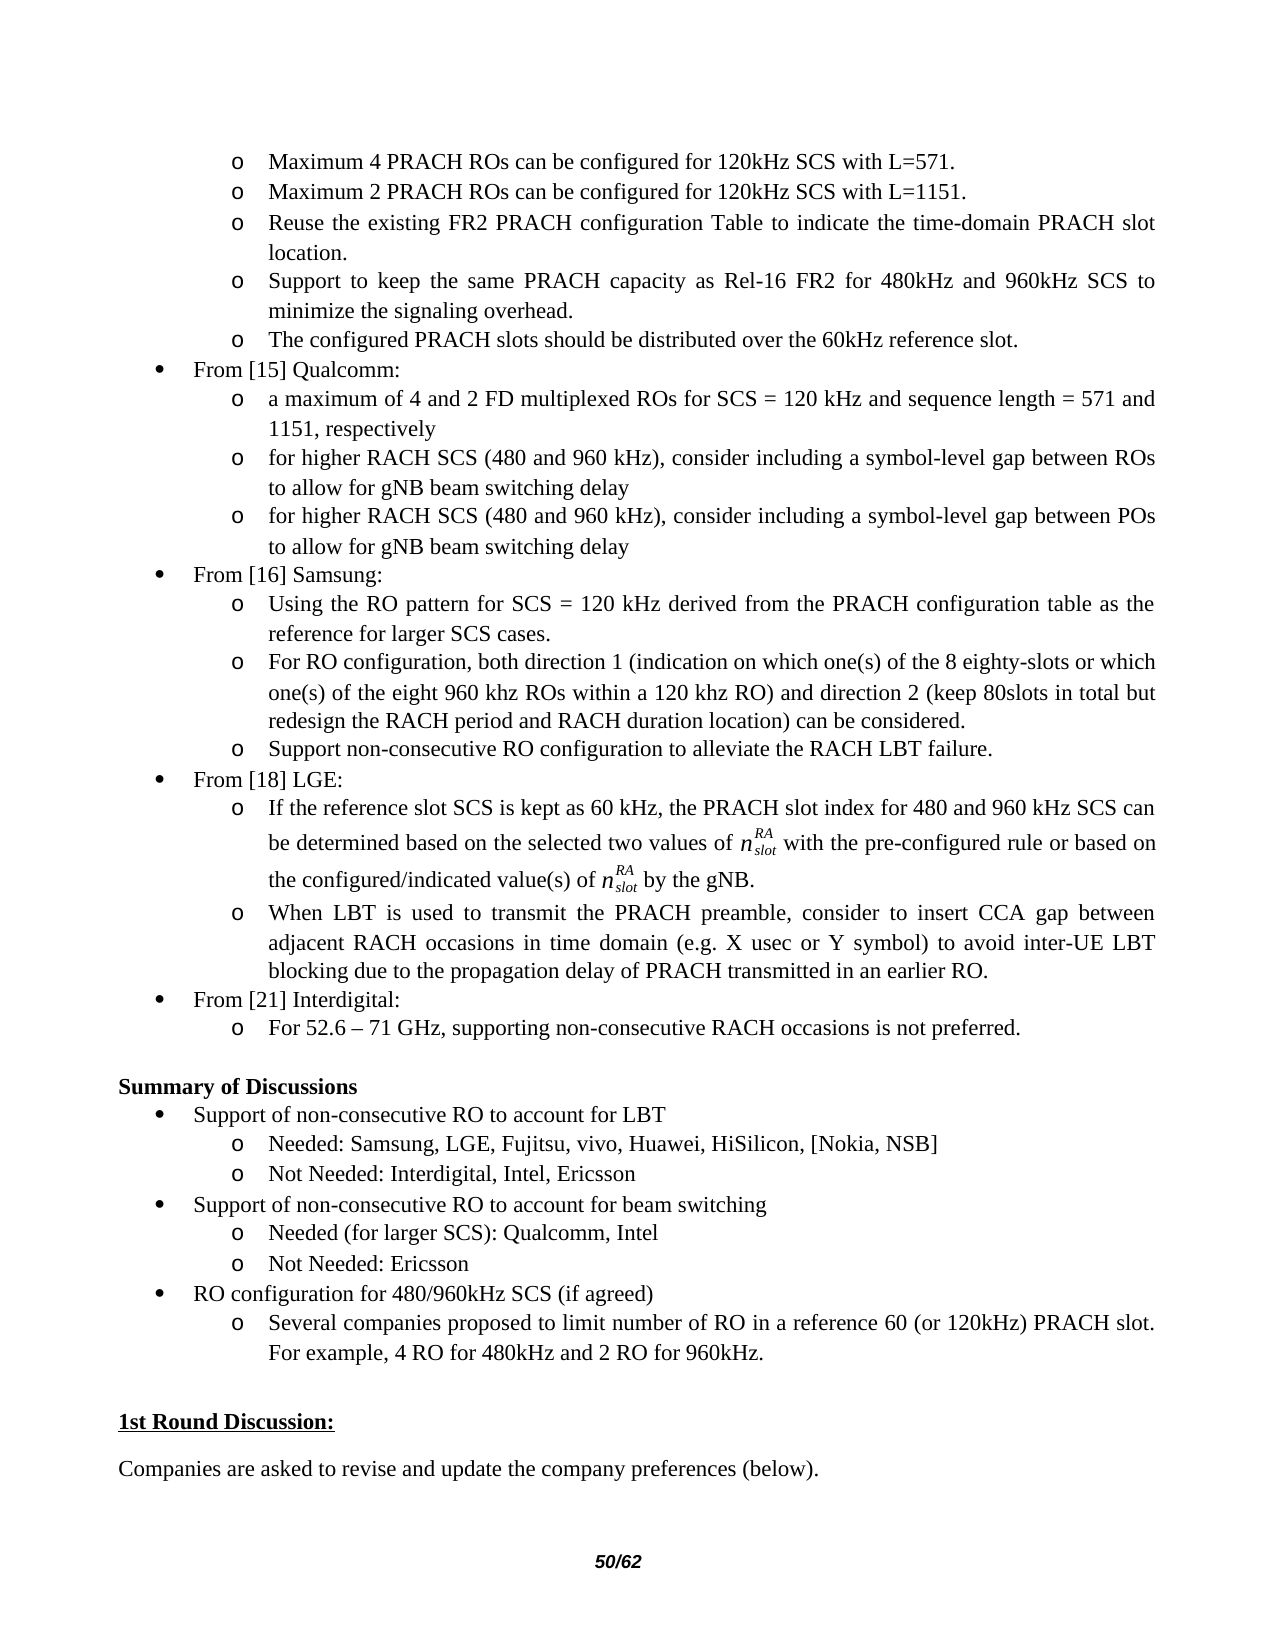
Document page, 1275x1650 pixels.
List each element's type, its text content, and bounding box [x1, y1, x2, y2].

list Support of non-consecutive RO to account for LBT [156, 1102, 1157, 1128]
list The configured PRACH slots should be distributed over the 60kHz reference slot. [231, 326, 1157, 354]
list From [16] Samsung: [156, 561, 1157, 587]
subtitle 1st Round Discussion: [118, 1408, 1157, 1434]
list Support of non-consecutive RO to account for beam switching [156, 1191, 1157, 1217]
list From [21] Interdigital: [156, 986, 1157, 1012]
text Companies are asked to revise and update the company preferences (below). [118, 1455, 1157, 1482]
list For 52.6 – 71 GHz, supporting non-consecutive RACH occasions is not preferred. [231, 1014, 1157, 1042]
list For RO configuration, both direction 1 (indication on which one(s) of the 8 eighty-slots or which one(s) of the eight 960 khz ROs within a 120 khz RO) and direction 2 (keep 80slots in total but redesign the RACH period and RACH duration location) can be considered. [231, 648, 1157, 733]
list Needed: Samsung, LGE, Fujitsu, vivo, Huawei, HiSilicon, [Nokia, NSB] [231, 1130, 1157, 1158]
text Summary of Discussions [118, 1073, 1157, 1099]
list Not Needed: Ericsson [231, 1250, 1157, 1278]
list From [15] Qualcomm: [156, 356, 1157, 383]
list Maximum 4 PRACH ROs can be configured for 120kHz SCS with L=571. [231, 148, 1157, 176]
list If the reference slot SCS is kept as 60 kHz, the PRACH slot index for 480 and 960 kHz SCS can be determined based on the selected two values of with the pre-configured rule or based on the configured/indicated value(s) of by the gNB. [231, 794, 1157, 897]
list a maximum of 4 and 2 FD multiplexed ROs for SCS = 120 kHz and sequence length = 571 and 1151, respectively [231, 385, 1157, 442]
list for higher RACH SCS (480 and 960 kHz), consider including a symbol-level gap between ROs to allow for gNB beam switching delay [231, 444, 1157, 500]
list Support to keep the same PRACH capacity as Rel-16 FR2 for 480kHz and 960kHz SCS to minimize the signaling overhead. [231, 267, 1157, 324]
list Not Needed: Interdigital, Intel, Ericsson [231, 1160, 1157, 1189]
list Using the RO pattern for SCS = 120 kHz derived from the PRACH configuration table as the reference for larger SCS cases. [231, 589, 1157, 646]
list Reuse the existing FR2 PRACH configuration Table to indicate the time-domain PRACH slot location. [231, 208, 1157, 265]
list for higher RACH SCS (480 and 960 kHz), consider including a symbol-level gap between POs to allow for gNB beam switching delay [231, 502, 1157, 559]
list RO configuration for 480/960kHz SCS (if agreed) [156, 1280, 1157, 1306]
list Several companies proposed to limit number of RO in a reference 60 (or 120kHz) PRACH slot. For example, 4 RO for 480kHz and 2 RO for 960kHz. [231, 1308, 1157, 1365]
list When LBT is used to transmit the PRACH preamble, consider to insert CCA gap between adjacent RACH occasions in time domain (e.g. X usec or Y symbol) to avoid inter-UE LBT blocking due to the propagation delay of PRACH transmitted in an earlier RO. [231, 899, 1157, 984]
list Maximum 2 PRACH ROs can be configured for 120kHz SCS with L=1151. [231, 178, 1157, 206]
list Support non-consecutive RO configuration to alleviate the RACH LBT failure. [231, 736, 1157, 764]
list Needed (for larger SCS): Qualcomm, Intel [231, 1219, 1157, 1247]
